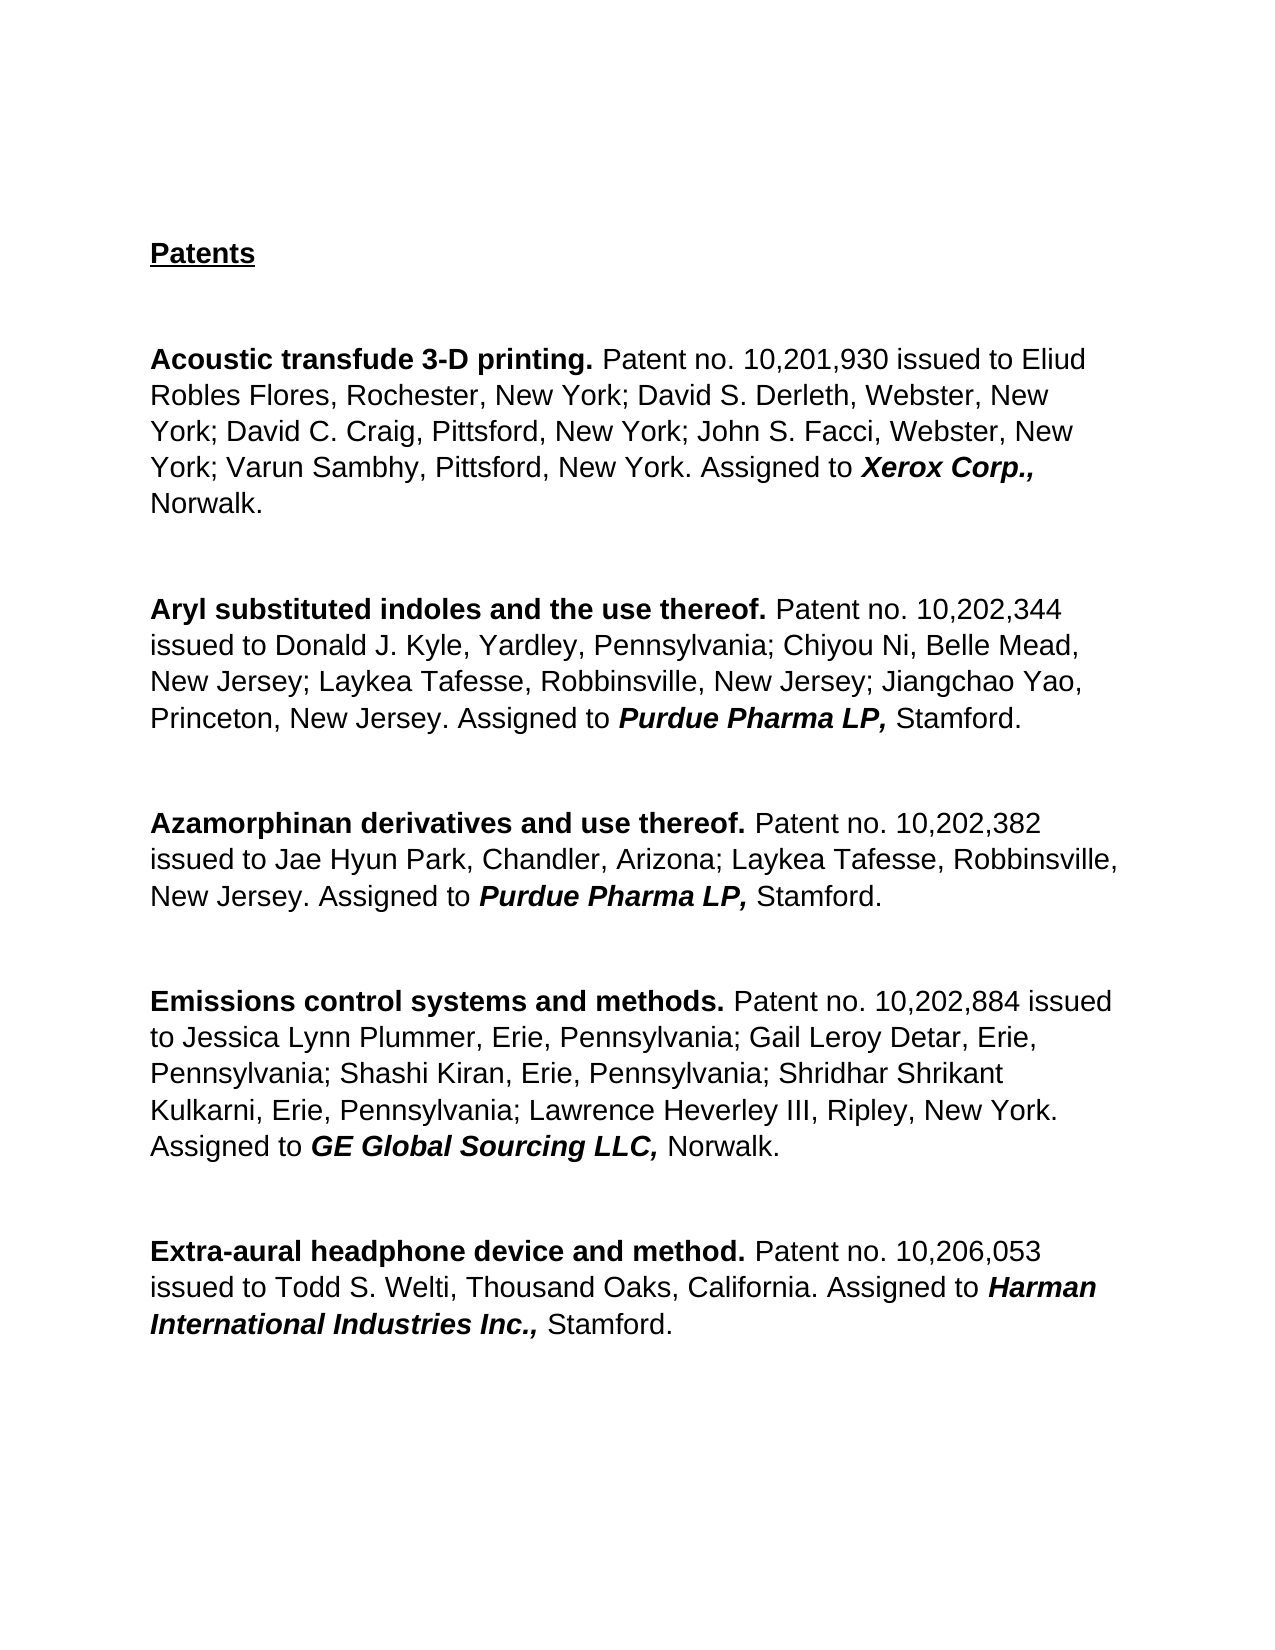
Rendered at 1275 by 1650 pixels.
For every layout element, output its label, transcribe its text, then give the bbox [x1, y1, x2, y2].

text Azamorphinan derivatives and use thereof. Patent no. 10,202,382 issued to Jae Hyun Park, Chandler, Arizona; Laykea Tafesse, Robbinsville, New Jersey. Assigned to Purdue Pharma LP, Stamford. [150, 806, 1125, 912]
text Aryl substituted indoles and the use thereof. Patent no. 10,202,344 issued to Donald J. Kyle, Yardley, Pennsylvania; Chiyou Ni, Belle Mead, New Jersey; Laykea Tafesse, Robbinsville, New Jersey; Jiangchao Yao, Princeton, New Jersey. Assigned to Purdue Pharma LP, Stamford. [150, 592, 1125, 734]
text Patents [150, 236, 1125, 270]
text Extra-aural headphone device and method. Patent no. 10,206,053 issued to Todd S. Welti, Thousand Oaks, California. Assigned to Harman International Industries Inc., Stamford. [150, 1234, 1125, 1340]
text Acoustic transfude 3-D printing. Patent no. 10,201,930 issued to Eliud Robles Flores, Rochester, New York; David S. Derleth, Webster, New York; David C. Craig, Pittsford, New York; John S. Facci, Webster, New York; Varun Sambhy, Pittsford, New York. Assigned to Xerox Corp., Norwalk. [150, 342, 1125, 520]
text Emissions control systems and methods. Patent no. 10,202,884 issued to Jessica Lynn Plummer, Erie, Pennsylvania; Gail Leroy Detar, Erie, Pennsylvania; Shashi Kiran, Erie, Pennsylvania; Shridhar Shrikant Kulkarni, Erie, Pennsylvania; Lawrence Heverley III, Ripley, New York. Assigned to GE Global Sourcing LLC, Norwalk. [150, 984, 1125, 1162]
